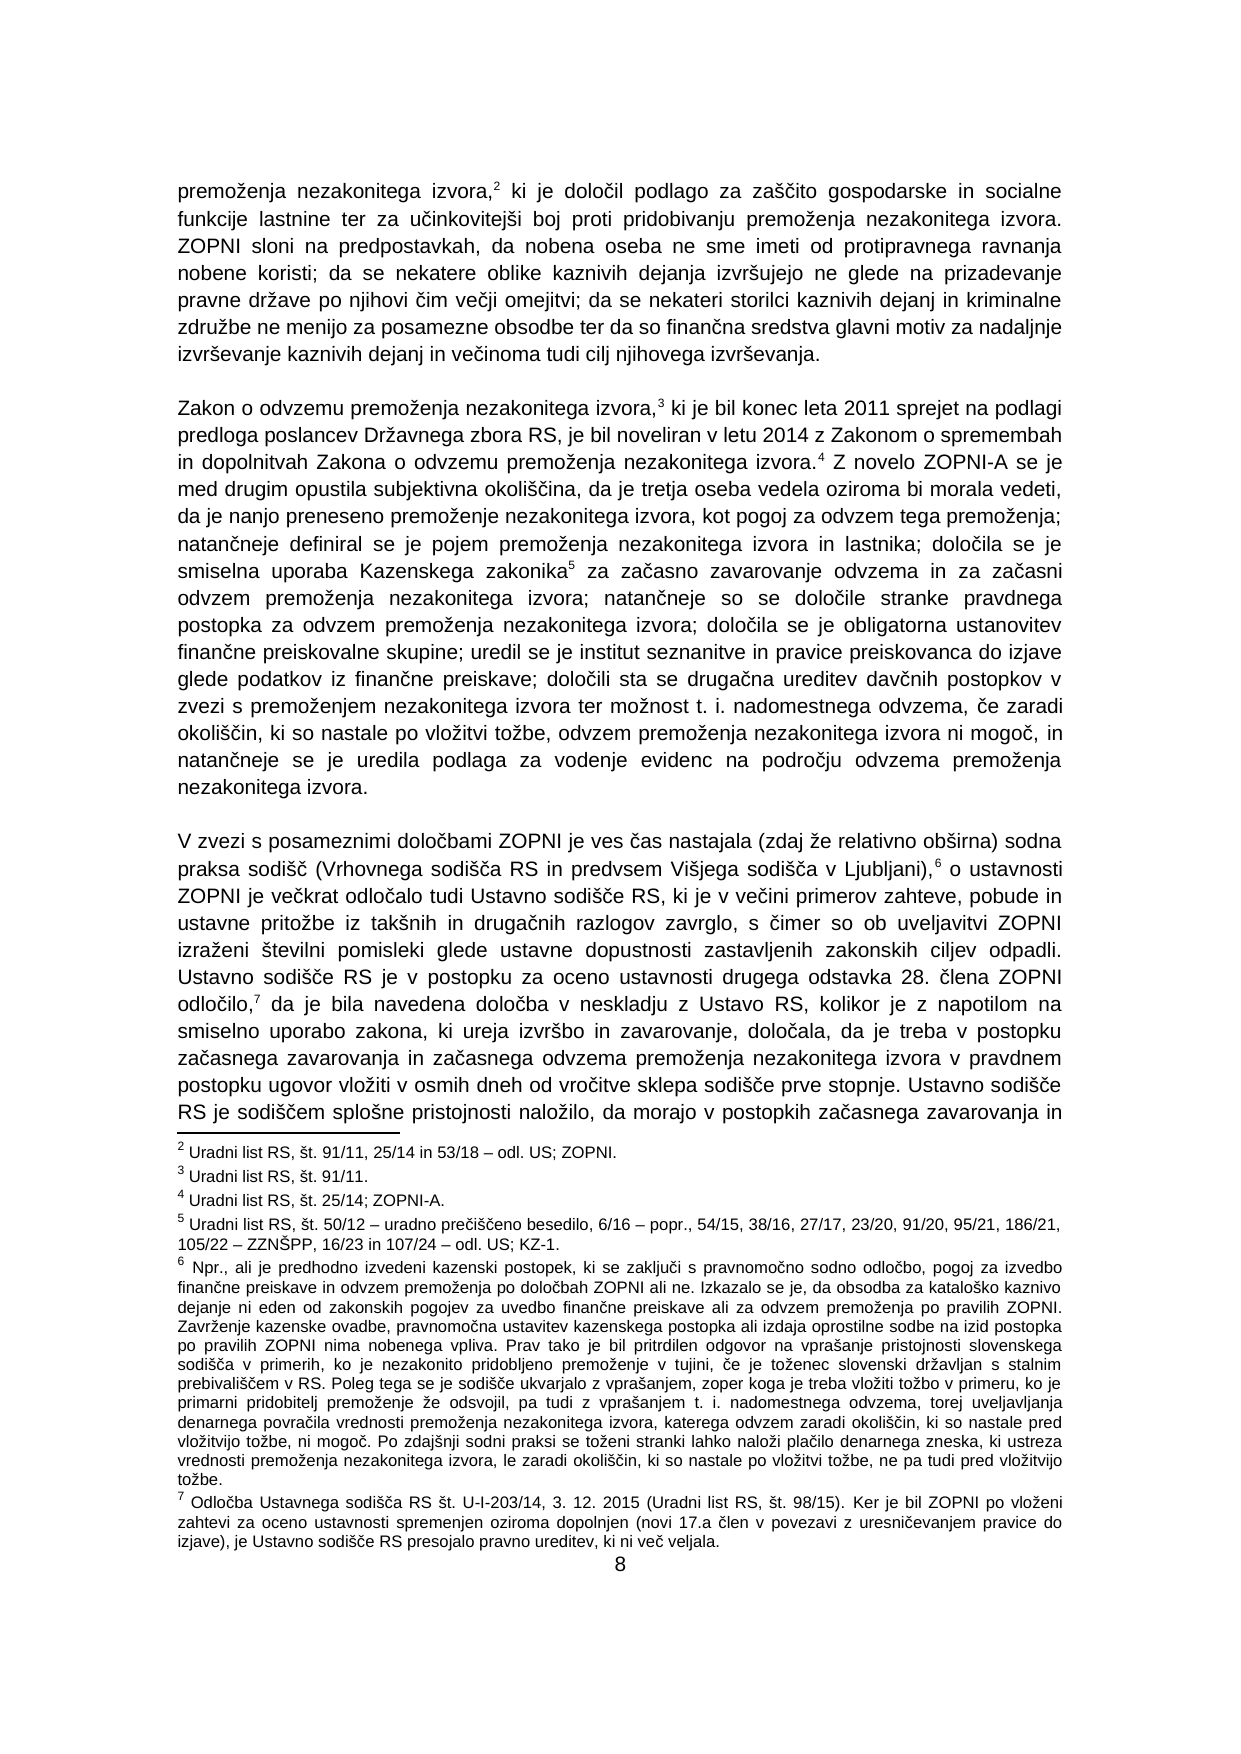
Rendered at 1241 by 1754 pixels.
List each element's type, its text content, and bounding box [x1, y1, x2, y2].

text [177, 177, 1063, 367]
text V zvezi s posameznimi določbami ZOPNI je ves čas nastajala (zdaj že relativno obširna) sodna praksa sodišč (Vrhovnega sodišča RS in predvsem Višjega sodišča v Ljubljani), o ustavnosti ZOPNI je večkrat odločalo tudi Ustavno sodišče RS, ki je v večini primerov zahteve, pobude in ustavne pritožbe iz takšnih in drugačnih razlogov zavrglo, s čimer so ob uveljavitvi ZOPNI izraženi številni pomisleki glede ustavne dopustnosti zastavljenih zakonskih ciljev odpadli. Ustavno sodišče RS je v postopku za oceno ustavnosti drugega odstavka 28. člena ZOPNI odločilo, da je bila navedena določba v neskladju z Ustavo RS, kolikor je z napotilom na smiselno uporabo zakona, ki ureja izvršbo in zavarovanje, določala, da je treba v postopku začasnega zavarovanja in začasnega odvzema premoženja nezakonitega izvora v pravdnem postopku ugovor vložiti v osmih dneh od vročitve sklepa sodišče prve stopnje. Ustavno sodišče RS je sodiščem splošne pristojnosti naložilo, da morajo v postopkih začasnega zavarovanja in začasnega odvzema premoženja v primeru, da je Specializirano državno tožilstvo RS (v nadaljnjem besedilu: SDT RS) tožbo vložilo pred uveljavitvijo ZOPNI-A, toženim strankam dati dodatni rok dvaindvajset dni za ugovor. [177, 827, 1063, 1125]
text Zakon o odvzemu premoženja nezakonitega izvora, ki je bil konec leta 2011 sprejet na podlagi predloga poslancev Državnega zbora RS, je bil noveliran v letu 2014 z Zakonom o spremembah in dopolnitvah Zakona o odvzemu premoženja nezakonitega izvora. Z novelo ZOPNI-A se je med drugim opustila subjektivna okoliščina, da je tretja oseba vedela oziroma bi morala vedeti, da je nanjo preneseno premoženje nezakonitega izvora, kot pogoj za odvzem tega premoženja; natančneje definiral se je pojem premoženja nezakonitega izvora in lastnika; določila se je smiselna uporaba Kazenskega zakonika za začasno zavarovanje odvzema in za začasni odvzem premoženja nezakonitega izvora; natančneje so se določile stranke pravdnega postopka za odvzem premoženja nezakonitega izvora; določila se je obligatorna ustanovitev finančne preiskovalne skupine; uredil se je institut seznanitve in pravice preiskovanca do izjave glede podatkov iz finančne preiskave; določili sta se drugačna ureditev davčnih postopkov v zvezi s premoženjem nezakonitega izvora ter možnost t. i. nadomestnega odvzema, če zaradi okoliščin, ki so nastale po vložitvi tožbe, odvzem premoženja nezakonitega izvora ni mogoč, in natančneje se je uredila podlaga za vodenje evidenc na področju odvzema premoženja nezakonitega izvora. [177, 394, 1063, 800]
